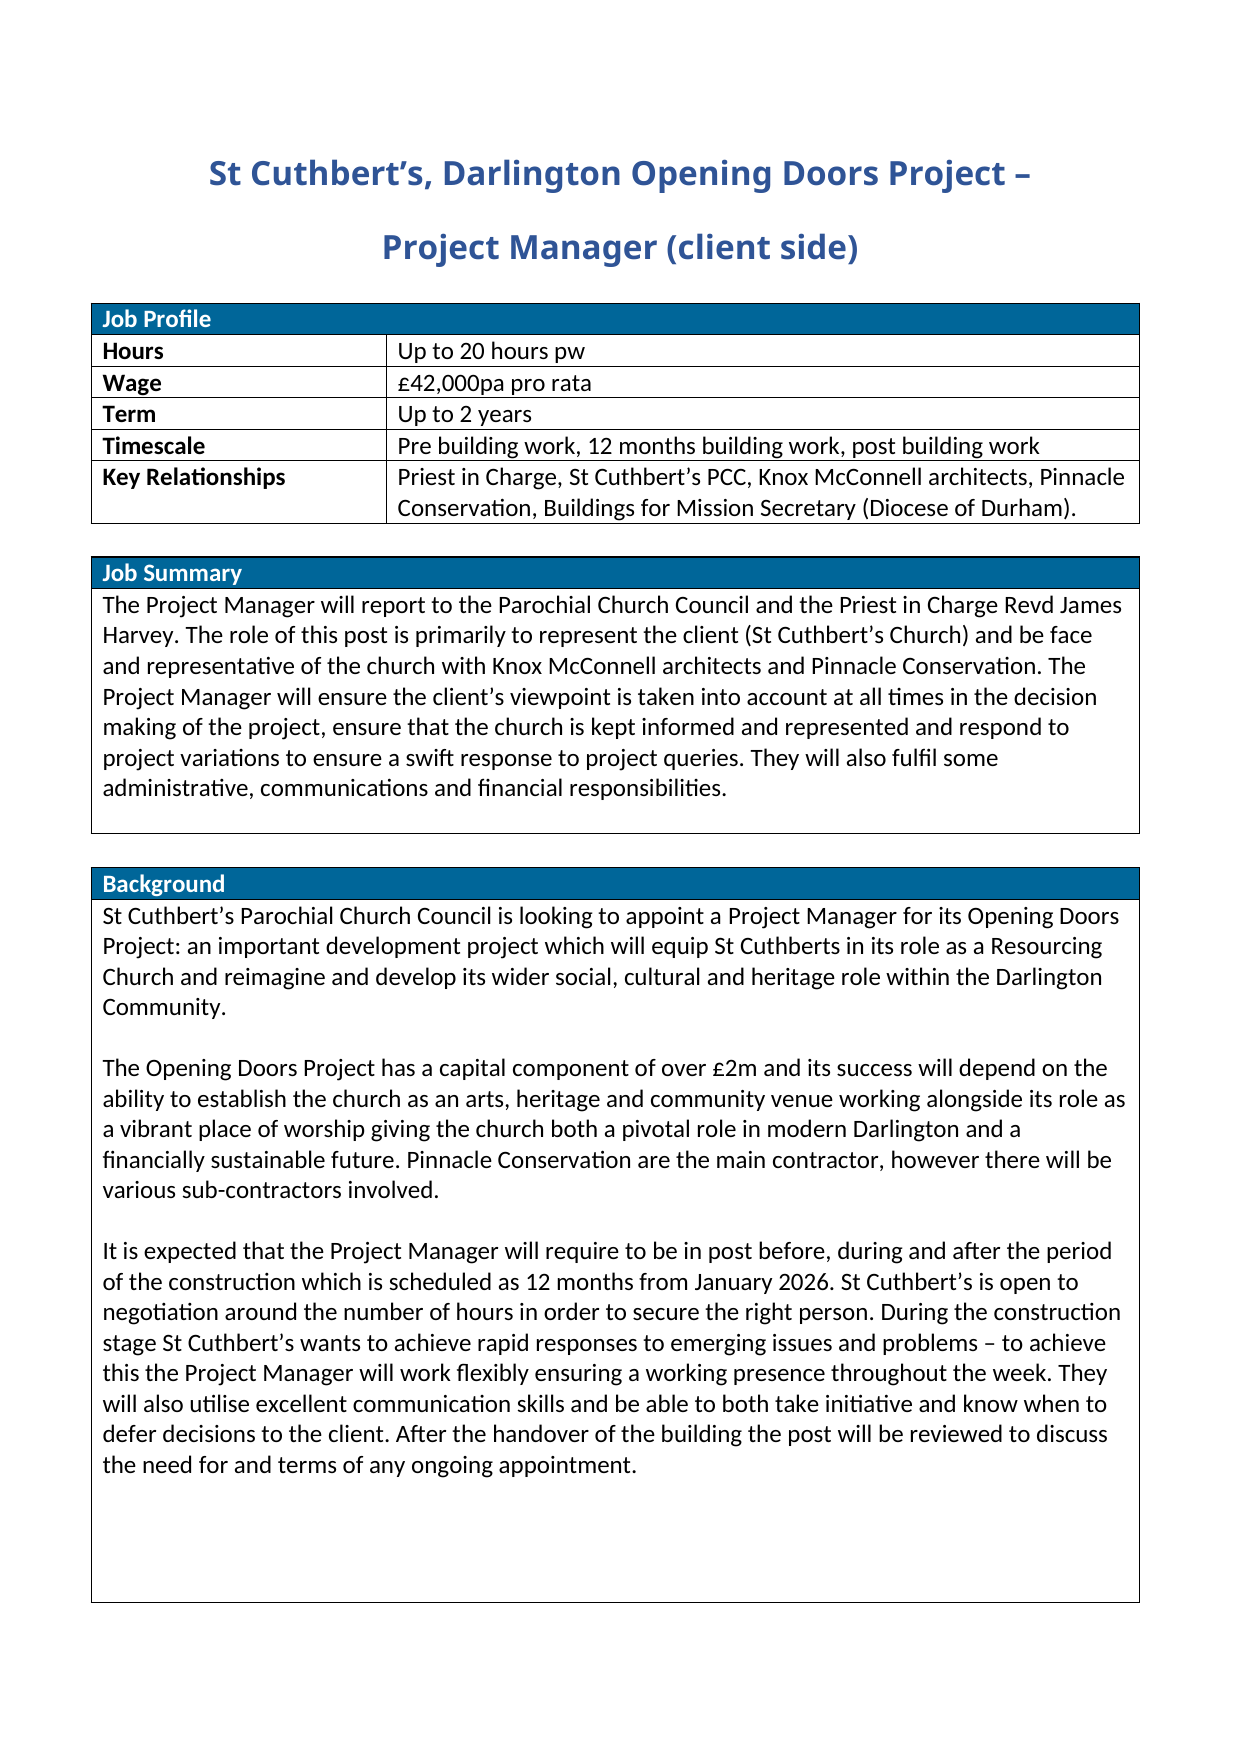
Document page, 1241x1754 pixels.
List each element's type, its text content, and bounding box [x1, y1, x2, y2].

table_header Job Summary [92, 558, 1139, 588]
table_cell Pre building work, 12 months building work, post building work [387, 430, 1139, 460]
table_cell Up to 20 hours pw [387, 335, 1139, 366]
table_cell Term [92, 398, 386, 429]
table_cell £42,000pa pro rata [387, 367, 1139, 397]
table_cell St Cuthbert’s Parochial Church Council is looking to appoint a Project Manager for its Opening Doors Project: an important development project which will equip St Cuthberts in its role as a Resourcing Church and reimagine and develop its wider social, cultural and heritage role within the Darlington Community. The Opening Doors Project has a capital component of over £2m and its success will depend on the ability to establish the church as an arts, heritage and community venue working alongside its role as a vibrant place of worship giving the church both a pivotal role in modern Darlington and a financially sustainable future. Pinnacle Conservation are the main contractor, however there will be various sub-contractors involved. It is expected that the Project Manager will require to be in post before, during and after the period of the construction which is scheduled as 12 months from January 2026. St Cuthbert’s is open to negotiation around the number of hours in order to secure the right person. During the construction stage St Cuthbert’s wants to achieve rapid responses to emerging issues and problems – to achieve this the Project Manager will work flexibly ensuring a working presence throughout the week. They will also utilise excellent communication skills and be able to both take initiative and know when to defer decisions to the client. After the handover of the building the post will be reviewed to discuss the need for and terms of any ongoing appointment. [92, 900, 1139, 1602]
table_cell The Project Manager will report to the Parochial Church Council and the Priest in Charge Revd James Harvey. The role of this post is primarily to represent the client (St Cuthbert’s Church) and be face and representative of the church with Knox McConnell architects and Pinnacle Conservation. The Project Manager will ensure the client’s viewpoint is taken into account at all times in the decision making of the project, ensure that the church is kept informed and represented and respond to project variations to ensure a swift response to project queries. They will also fulfil some administrative, communications and financial responsibilities. [92, 589, 1139, 833]
text Project Manager (client side) [150, 223, 1090, 269]
table_cell Hours [92, 335, 386, 366]
table_header Background [92, 868, 1139, 899]
table_cell Key Relationships [92, 461, 386, 522]
table_cell Up to 2 years [387, 398, 1139, 429]
table_header Job Profile [92, 304, 1139, 334]
table_cell Priest in Charge, St Cuthbert’s PCC, Knox McConnell architects, Pinnacle Conservation, Buildings for Mission Secretary (Diocese of Durham). [387, 461, 1139, 522]
table_cell Wage [92, 367, 386, 397]
text St Cuthbert’s, Darlington Opening Doors Project – [150, 150, 1090, 195]
table_cell Timescale [92, 430, 386, 460]
